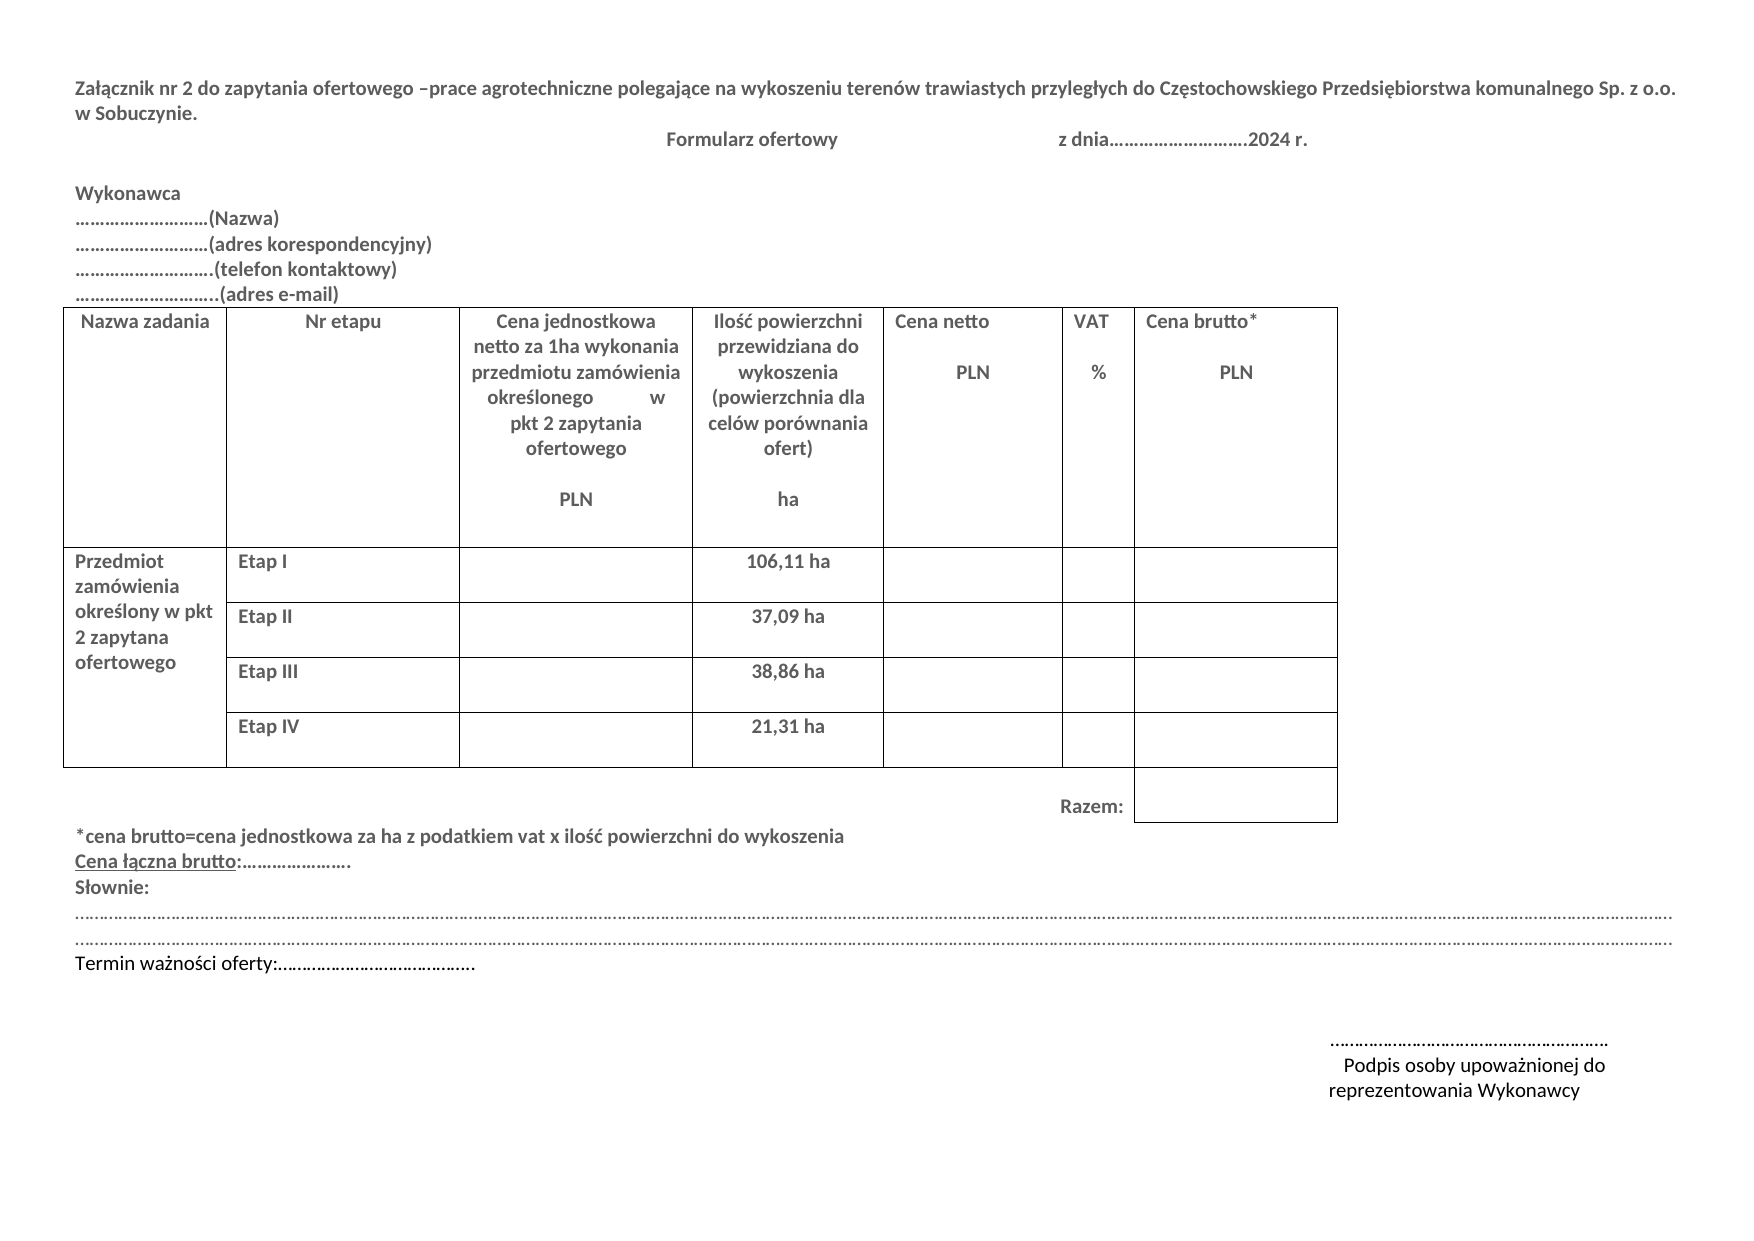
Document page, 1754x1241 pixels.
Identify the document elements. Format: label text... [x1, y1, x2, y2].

text Załącznik nr 2 do zapytania ofertowego –prace agrotechniczne polegające na wykoszeniu terenów trawiastych przyległych do Częstochowskiego Przedsiębiorstwa komunalnego Sp. z o.o. w Sobuczynie. [75, 75, 1679, 126]
table_cell [884, 603, 1062, 657]
text Termin ważności oferty:………………………………….. [75, 950, 1679, 976]
table_cell Etap III [227, 658, 459, 712]
table_header Cena jednostkowa netto za 1ha wykonania przedmiotu zamówienia określonego w pkt 2 zapytania ofertowego PLN [460, 308, 692, 547]
table_cell 37,09 ha [693, 603, 883, 657]
table_cell 38,86 ha [693, 658, 883, 712]
text ………………………(adres korespondencyjny) [75, 231, 1679, 256]
text ……………………………………………………………………………………………………………………………………………………………………………………………………………………………………………………………………………………………………………………………………………………………………………………………………………………………………………………………………………………………………………………………………………………………………………………………………………… [75, 899, 1679, 950]
table_cell 21,31 ha [693, 713, 883, 767]
text ……………………….(telefon kontaktowy) [75, 256, 1679, 282]
table_cell [1063, 658, 1134, 712]
table_cell [884, 658, 1062, 712]
table_cell Etap I [227, 548, 459, 602]
table_cell [460, 658, 692, 712]
table_cell [1135, 713, 1337, 767]
text Słownie: [75, 874, 1679, 899]
text Cena łączna brutto:…………………. [75, 848, 1679, 874]
text *cena brutto=cena jednostkowa za ha z podatkiem vat x ilość powierzchni do wykoszenia [75, 823, 1679, 848]
table_cell [1135, 548, 1337, 602]
table_cell [460, 603, 692, 657]
table_cell [1135, 603, 1337, 657]
table_cell [460, 548, 692, 602]
text Formularz ofertowy z dnia……………………….2024 r. [222, 126, 1679, 151]
table_header Nr etapu [227, 308, 459, 547]
table_cell [1135, 658, 1337, 712]
table_header Ilość powierzchni przewidziana do wykoszenia (powierzchnia dla celów porównania ofert) ha [693, 308, 883, 547]
text …………………………………………………. [1329, 1026, 1679, 1052]
text Podpis osoby upoważnionej do reprezentowania Wykonawcy [1329, 1052, 1679, 1103]
table_header VAT % [1063, 308, 1134, 547]
table_header Cena brutto* PLN [1135, 308, 1337, 547]
table_cell [1063, 603, 1134, 657]
table_cell 106,11 ha [693, 548, 883, 602]
table_header Cena netto PLN [884, 308, 1062, 547]
table_cell Etap II [227, 603, 459, 657]
table_cell [1063, 548, 1134, 602]
table_cell Przedmiot zamówienia określony w pkt 2 zapytana ofertowego [64, 548, 226, 767]
table_cell [1063, 713, 1134, 767]
table_cell [460, 713, 692, 767]
table_cell [1135, 768, 1337, 822]
text ………………………..(adres e-mail) [75, 282, 1679, 307]
table_cell Razem: [64, 768, 1134, 822]
text ………………………(Nazwa) [75, 205, 1679, 231]
table_cell [884, 713, 1062, 767]
table_cell [884, 548, 1062, 602]
text Wykonawca [75, 180, 1679, 205]
table_header Nazwa zadania [64, 308, 226, 547]
table_cell Etap IV [227, 713, 459, 767]
